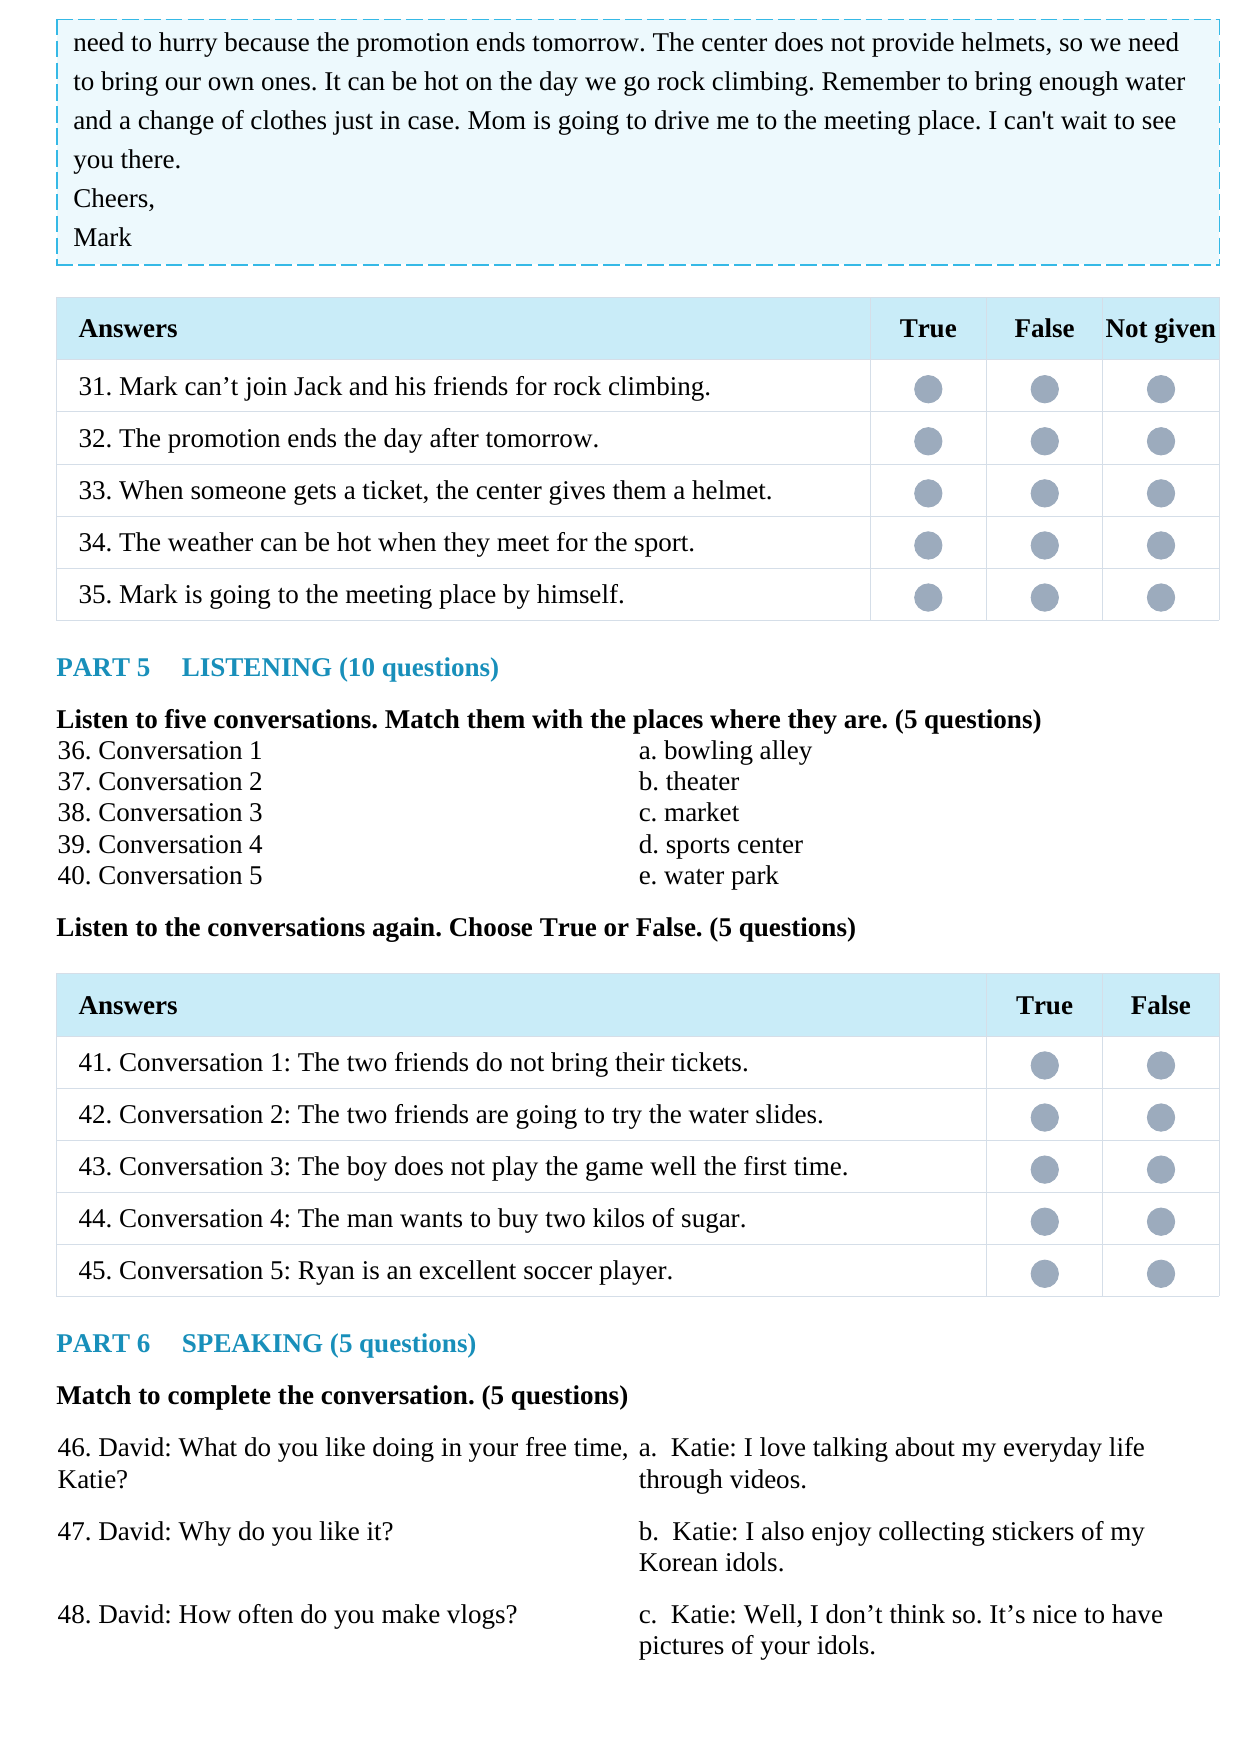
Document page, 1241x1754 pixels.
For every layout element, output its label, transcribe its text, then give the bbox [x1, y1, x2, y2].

text PART 5 LISTENING (10 questions) [56, 651, 1219, 682]
table_cell 33. When someone gets a ticket, the center gives them a helmet. [57, 465, 870, 516]
table_header Answers [57, 298, 870, 359]
table_cell ◯ [871, 465, 986, 516]
table_header True [871, 298, 986, 359]
text Listen to five conversations. Match them with the places where they are. (5 questions) [56, 703, 1219, 734]
table_cell ◯ [871, 569, 986, 620]
table_cell c. Katie: Well, I don’t think so. It’s nice to have pictures of your idols. [638, 1578, 1219, 1661]
table_cell ◯ [987, 1245, 1102, 1296]
table_header Not given [1103, 298, 1219, 359]
text PART 6 SPEAKING (5 questions) [56, 1327, 1219, 1358]
table_cell ◯ [987, 1089, 1102, 1140]
table_cell ◯ [1103, 412, 1219, 463]
table_cell ◯ [987, 465, 1102, 516]
table_cell 31. Mark can’t join Jack and his friends for rock climbing. [57, 360, 870, 411]
text 38. Conversation 3 c. market [57, 797, 1219, 828]
table_cell ◯ [1103, 1193, 1219, 1244]
text 39. Conversation 4 d. sports center [57, 828, 1219, 859]
table_cell ◯ [987, 569, 1102, 620]
table_header a. Katie: I love talking about my everyday life through videos. [638, 1412, 1219, 1494]
text 40. Conversation 5 e. water park [57, 859, 1219, 890]
table_cell 42. Conversation 2: The two friends are going to try the water slides. [57, 1089, 986, 1140]
table_cell ◯ [871, 360, 986, 411]
table_cell ◯ [1103, 1089, 1219, 1140]
table_cell ◯ [987, 360, 1102, 411]
table_cell 44. Conversation 4: The man wants to buy two kilos of sugar. [57, 1193, 986, 1244]
table_cell 34. The weather can be hot when they meet for the sport. [57, 517, 870, 568]
table_header 46. David: What do you like doing in your free time, Katie? [57, 1412, 637, 1494]
table_header True [987, 974, 1102, 1036]
table_cell ◯ [1103, 1141, 1219, 1192]
table_cell ◯ [1103, 360, 1219, 411]
text 37. Conversation 2 b. theater [57, 765, 1219, 797]
table_cell b. Katie: I also enjoy collecting stickers of my Korean idols. [638, 1495, 1219, 1577]
table_cell ◯ [1103, 569, 1219, 620]
text Listen to the conversations again. Choose True or False. (5 questions) [56, 911, 1219, 942]
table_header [57, 19, 1219, 264]
table_cell ◯ [1103, 1037, 1219, 1088]
table_cell ◯ [871, 412, 986, 463]
table_cell ◯ [1103, 1245, 1219, 1296]
text 36. Conversation 1 a. bowling alley [57, 734, 1219, 765]
table_cell 41. Conversation 1: The two friends do not bring their tickets. [57, 1037, 986, 1088]
table_cell ◯ [1103, 517, 1219, 568]
table_cell ◯ [987, 1193, 1102, 1244]
table_cell ◯ [987, 412, 1102, 463]
table_cell 35. Mark is going to the meeting place by himself. [57, 569, 870, 620]
text Match to complete the conversation. (5 questions) [56, 1379, 1219, 1411]
table_cell 43. Conversation 3: The boy does not play the game well the first time. [57, 1141, 986, 1192]
table_header Answers [57, 974, 986, 1036]
table_cell 47. David: Why do you like it? [57, 1495, 637, 1577]
table_cell 45. Conversation 5: Ryan is an excellent soccer player. [57, 1245, 986, 1296]
table_cell ◯ [1103, 465, 1219, 516]
table_cell ◯ [987, 1037, 1102, 1088]
table_cell ◯ [987, 1141, 1102, 1192]
table_cell 48. David: How often do you make vlogs? [57, 1578, 637, 1661]
table_header False [1103, 974, 1219, 1036]
table_cell ◯ [871, 517, 986, 568]
table_cell ◯ [987, 517, 1102, 568]
table_cell 32. The promotion ends the day after tomorrow. [57, 412, 870, 463]
table_header False [987, 298, 1102, 359]
